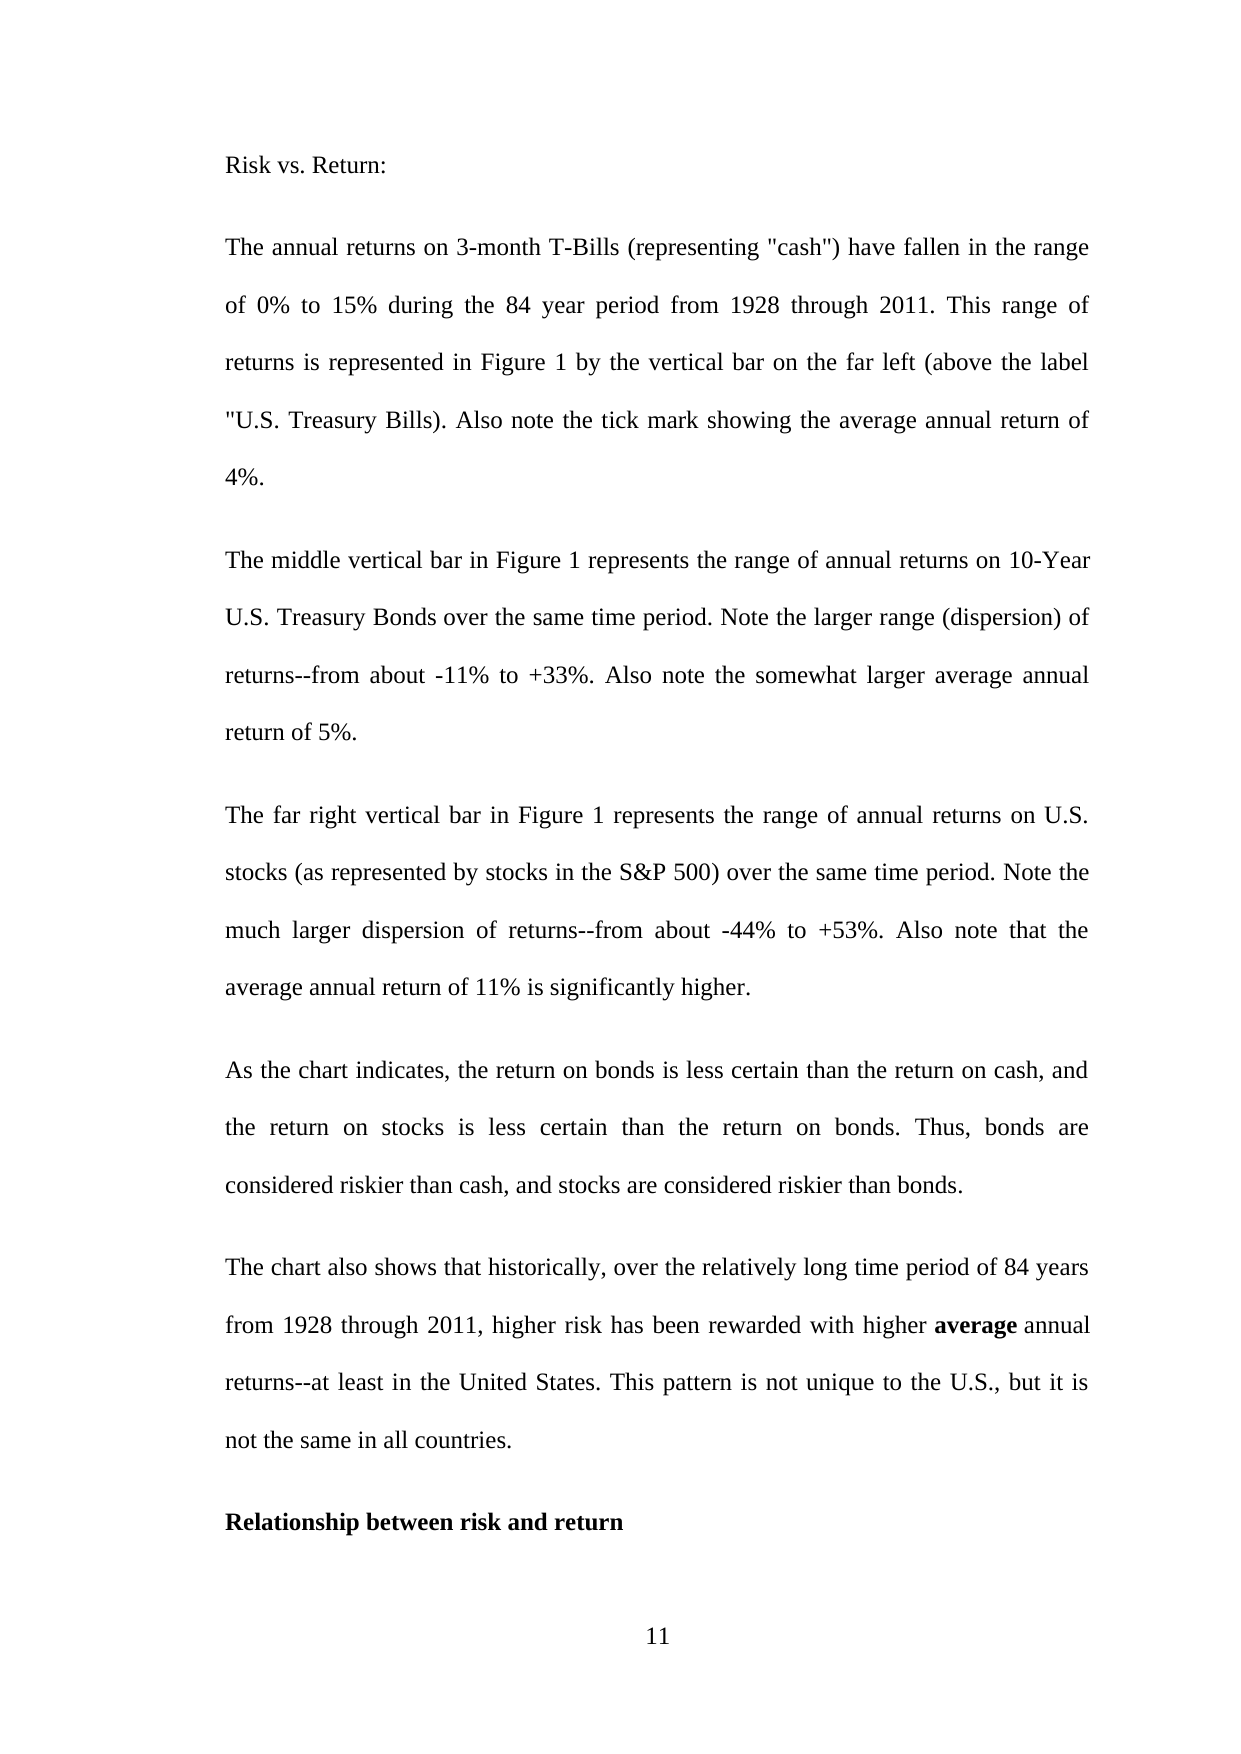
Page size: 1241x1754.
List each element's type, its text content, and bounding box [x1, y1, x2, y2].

text The annual returns on 3-month T-Bills (representing "cash") have fallen in the range of 0% to 15% during the 84 year period from 1928 through 2011. This range of returns is represented in Figure 1 by the vertical bar on the far left (above the label "U.S. Treasury Bills). Also note the tick mark showing the average annual return of 4%. [225, 232, 1090, 491]
text The far right vertical bar in Figure 1 represents the range of annual returns on U.S. stocks (as represented by stocks in the S&P 500) over the same time period. Note the much larger dispersion of returns--from about -44% to +53%. Also note that the average annual return of 11% is significantly higher. [225, 800, 1090, 1001]
text The middle vertical bar in Figure 1 represents the range of annual returns on 10-Year U.S. Treasury Bonds over the same time period. Note the larger range (dispersion) of returns--from about -11% to +33%. Also note the somewhat larger average annual return of 5%. [225, 545, 1090, 746]
text As the chart indicates, the return on bonds is less certain than the return on cash, and the return on stocks is less certain than the return on bonds. Thus, bonds are considered riskier than cash, and stocks are considered riskier than bonds. [225, 1055, 1090, 1199]
text The chart also shows that historically, over the relatively long time period of 84 years from 1928 through 2011, higher risk has been rewarded with higher average annual returns--at least in the United States. This pattern is not unique to the U.S., but it is not the same in all countries. [225, 1252, 1090, 1454]
subtitle Relationship between risk and return [225, 1507, 1090, 1536]
text Risk vs. Return: [225, 150, 1090, 179]
